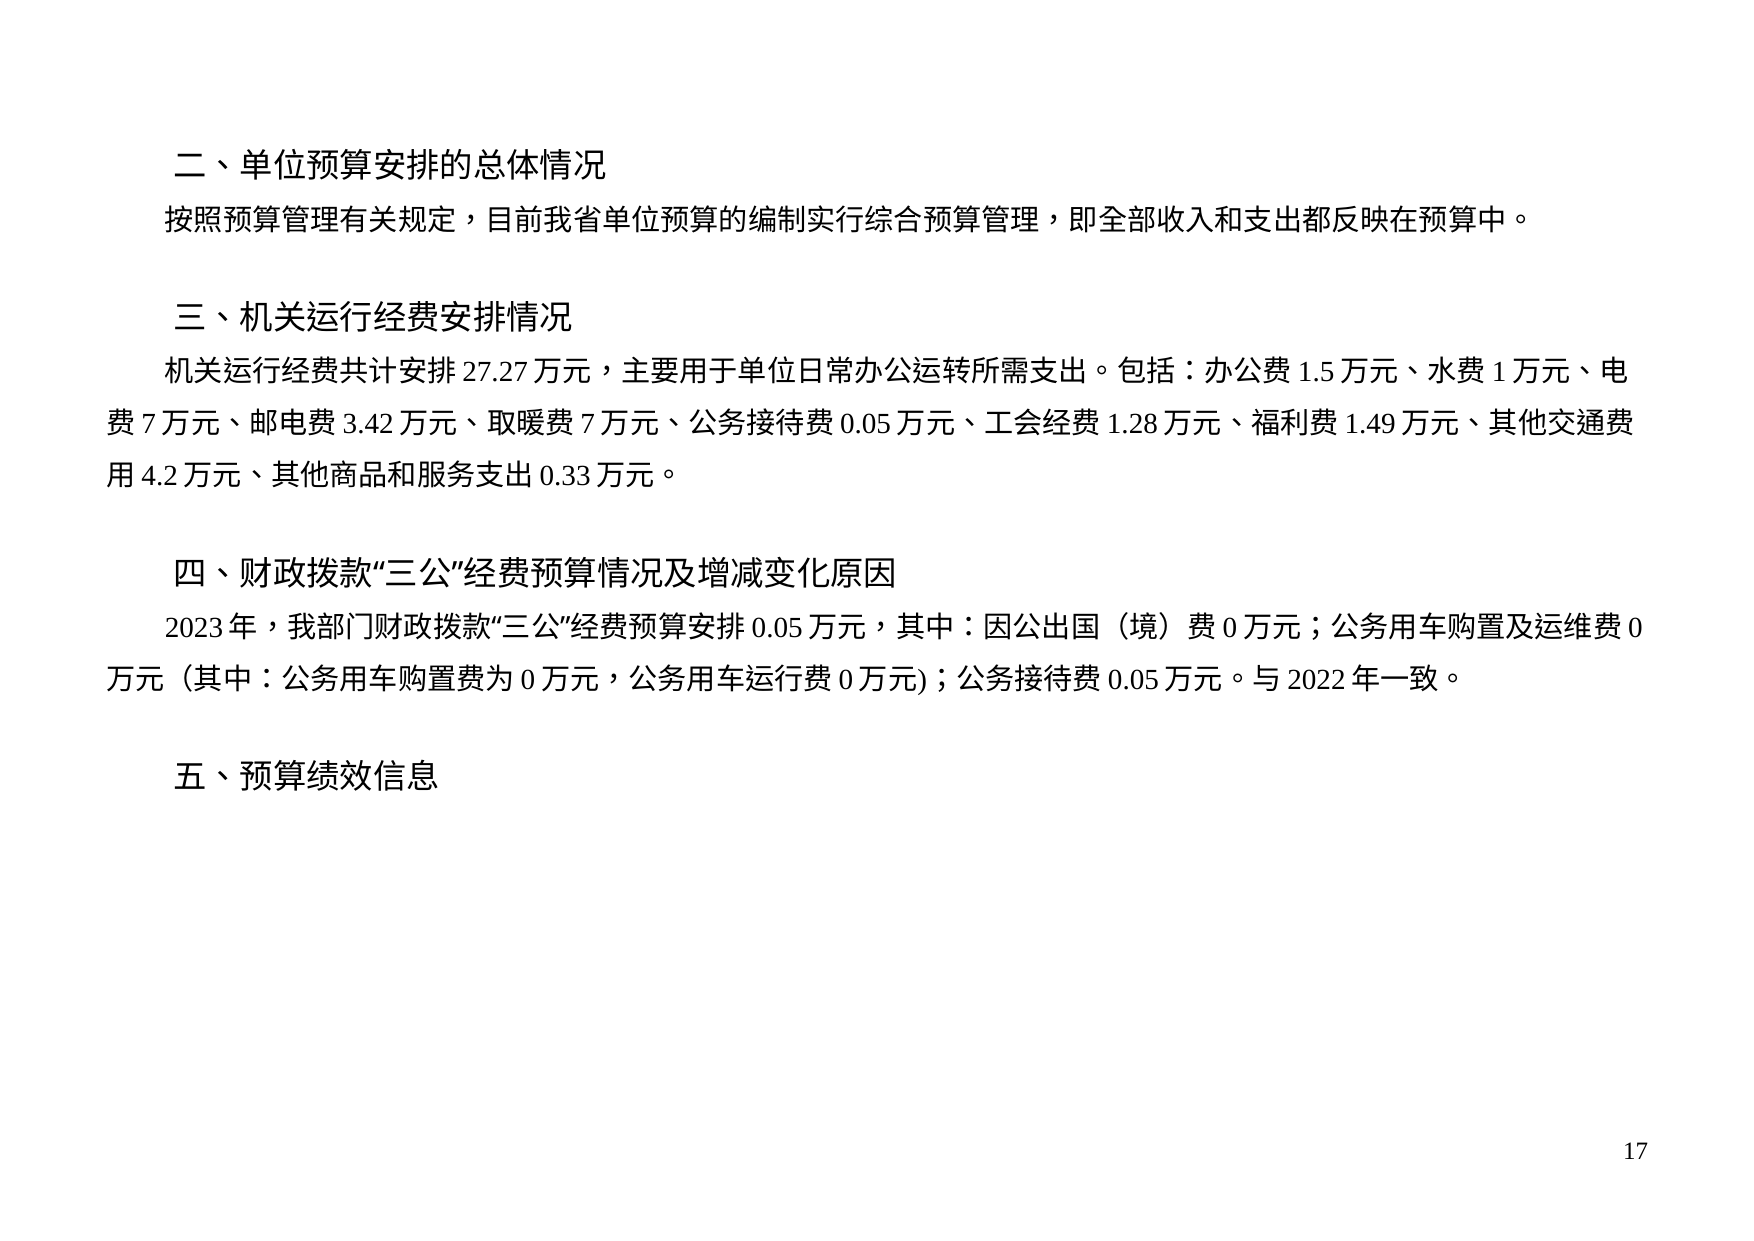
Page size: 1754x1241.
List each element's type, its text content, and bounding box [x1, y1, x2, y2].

text 三、机关运行经费安排情况 [106, 293, 1648, 339]
text 五、预算绩效信息 [106, 753, 1648, 798]
text 机关运行经费共计安排27.27万元，主要用于单位日常办公运转所需支出。包括：办公费1.5万元、水费1万元、电费7万元、邮电费3.42万元、取暖费7万元、公务接待费0.05万元、工会经费1.28万元、福利费1.49万元、其他交通费用4.2万元、其他商品和服务支出0.33万元。 [106, 340, 1648, 496]
text 四、财政拨款“三公”经费预算情况及增减变化原因 [106, 549, 1648, 595]
text 按照预算管理有关规定，目前我省单位预算的编制实行综合预算管理，即全部收入和支出都反映在预算中。 [106, 188, 1648, 240]
text 2023年，我部门财政拨款“三公”经费预算安排0.05万元，其中：因公出国（境）费0万元；公务用车购置及运维费0万元（其中：公务用车购置费为0万元，公务用车运行费0万元)；公务接待费0.05万元。与2022年一致。 [106, 596, 1648, 700]
text 二、单位预算安排的总体情况 [106, 142, 1648, 187]
